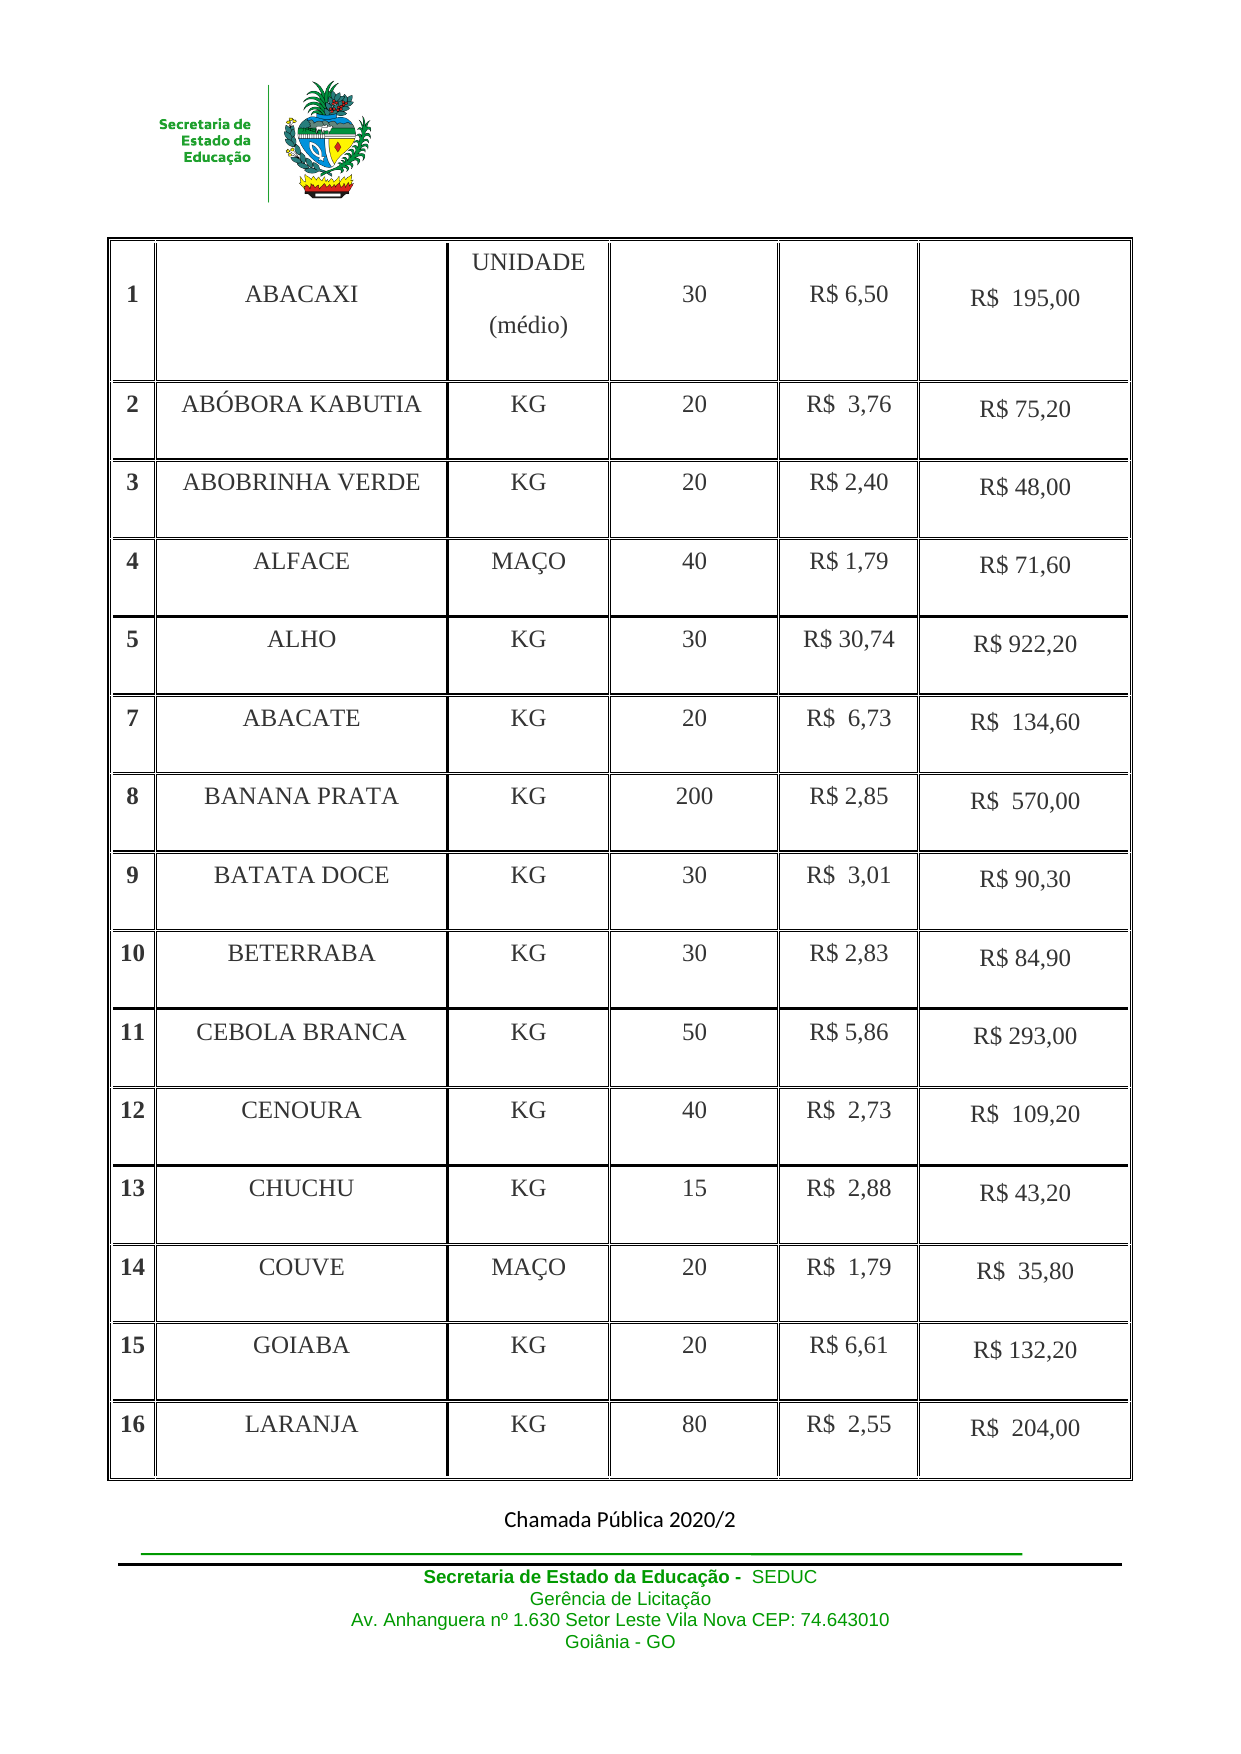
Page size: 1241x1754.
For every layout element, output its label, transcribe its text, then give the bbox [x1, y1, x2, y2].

table_cell KG [449, 383, 608, 458]
table_cell KG [449, 932, 608, 1007]
table_cell 40 [611, 540, 777, 615]
table_cell 9 [111, 850, 154, 929]
table_cell R$ 90,30 [920, 850, 1130, 929]
table_cell KG [449, 618, 608, 693]
table_cell 13 [111, 1164, 154, 1242]
table_cell 11 [111, 1007, 154, 1086]
table_cell 30 [611, 932, 777, 1007]
table_cell 30 [611, 854, 777, 929]
table_cell 20 [611, 383, 777, 458]
table_cell R$ 3,76 [780, 383, 917, 458]
table_cell 7 [111, 693, 154, 772]
table_cell R$ 35,80 [920, 1243, 1130, 1321]
table_cell R$ 204,00 [919, 1399, 1130, 1478]
table_cell 1 [111, 241, 156, 379]
table_cell CENOURA [157, 1089, 446, 1164]
table_cell 14 [111, 1243, 154, 1321]
table_cell BANANA PRATA [157, 775, 446, 850]
table_cell 20 [611, 697, 777, 772]
table_cell ALFACE [157, 540, 446, 615]
table_cell 30 [611, 618, 777, 693]
table_cell UNIDADE (médio) [447, 241, 610, 379]
table_cell R$ 195,00 [919, 241, 1130, 379]
table_cell ABACATE [157, 697, 446, 772]
table_cell R$ 2,83 [780, 932, 917, 1007]
table_cell R$ 2,88 [780, 1167, 917, 1242]
table_cell R$ 6,61 [780, 1324, 917, 1399]
table_cell CEBOLA BRANCA [157, 1010, 446, 1086]
table_cell 80 [610, 1403, 779, 1478]
table_cell GOIABA [157, 1324, 446, 1399]
table_cell 200 [611, 775, 777, 850]
table_cell 15 [611, 1167, 777, 1242]
table_cell 5 [111, 615, 154, 693]
table_cell R$ 132,20 [919, 1321, 1131, 1399]
table_cell CHUCHU [157, 1167, 446, 1242]
table_cell R$ 2,73 [780, 1089, 917, 1164]
table_cell LARANJA [156, 1403, 447, 1478]
table_cell 16 [111, 1399, 156, 1478]
table_cell ABACAXI [156, 241, 447, 379]
table_cell R$ 5,86 [780, 1010, 917, 1086]
table_cell R$ 43,20 [920, 1164, 1130, 1242]
table_cell 15 [109, 1321, 156, 1399]
table_cell KG [449, 462, 608, 536]
table_cell 3 [111, 458, 154, 536]
table_cell BATATA DOCE [157, 854, 446, 929]
table_cell R$ 30,74 [780, 618, 917, 693]
table_cell R$ 1,79 [780, 540, 917, 615]
table_cell R$ 71,60 [920, 536, 1130, 615]
table_cell 20 [611, 1246, 777, 1321]
table_cell 10 [109, 929, 156, 1007]
table_cell R$ 293,00 [920, 1007, 1130, 1086]
table_cell 8 [109, 772, 156, 850]
table_cell 50 [611, 1010, 777, 1086]
table_cell KG [449, 697, 608, 772]
table_cell 4 [111, 536, 154, 615]
table_cell 40 [611, 1089, 777, 1164]
table_cell MAÇO [449, 1246, 608, 1321]
table_cell KG [449, 1324, 608, 1399]
table_cell 2 [111, 380, 154, 458]
table_cell KG [449, 1167, 608, 1242]
table_cell ABÓBORA KABUTIA [157, 383, 446, 458]
table_cell R$ 2,55 [779, 1403, 918, 1478]
table_cell KG [447, 1403, 610, 1478]
table_cell R$ 6,73 [780, 697, 917, 772]
table_cell R$ 134,60 [920, 693, 1130, 772]
table_cell R$ 2,85 [780, 775, 917, 850]
table_cell R$ 48,00 [920, 458, 1130, 536]
table_cell R$ 1,79 [780, 1246, 917, 1321]
table_cell R$ 75,20 [920, 380, 1130, 458]
table_cell 12 [109, 1086, 156, 1164]
table_cell R$ 922,20 [920, 615, 1130, 693]
table_cell KG [449, 1089, 608, 1164]
table_cell R$ 2,40 [780, 462, 917, 536]
table_cell ALHO [157, 618, 446, 693]
picture [118, 73, 412, 210]
table_cell R$ 6,50 [779, 241, 918, 379]
table_cell 30 [610, 241, 779, 379]
table_cell R$ 570,00 [919, 772, 1131, 850]
table_cell 20 [611, 462, 777, 536]
table_cell R$ 109,20 [919, 1086, 1131, 1164]
table_cell COUVE [157, 1246, 446, 1321]
table_cell R$ 3,01 [780, 854, 917, 929]
table_cell BETERRABA [157, 932, 446, 1007]
table_cell MAÇO [449, 540, 608, 615]
table_cell KG [449, 1010, 608, 1086]
table_cell 20 [611, 1324, 777, 1399]
table_cell ABOBRINHA VERDE [157, 462, 446, 536]
table_cell R$ 84,90 [919, 929, 1131, 1007]
table_cell KG [449, 854, 608, 929]
table_cell KG [449, 775, 608, 850]
